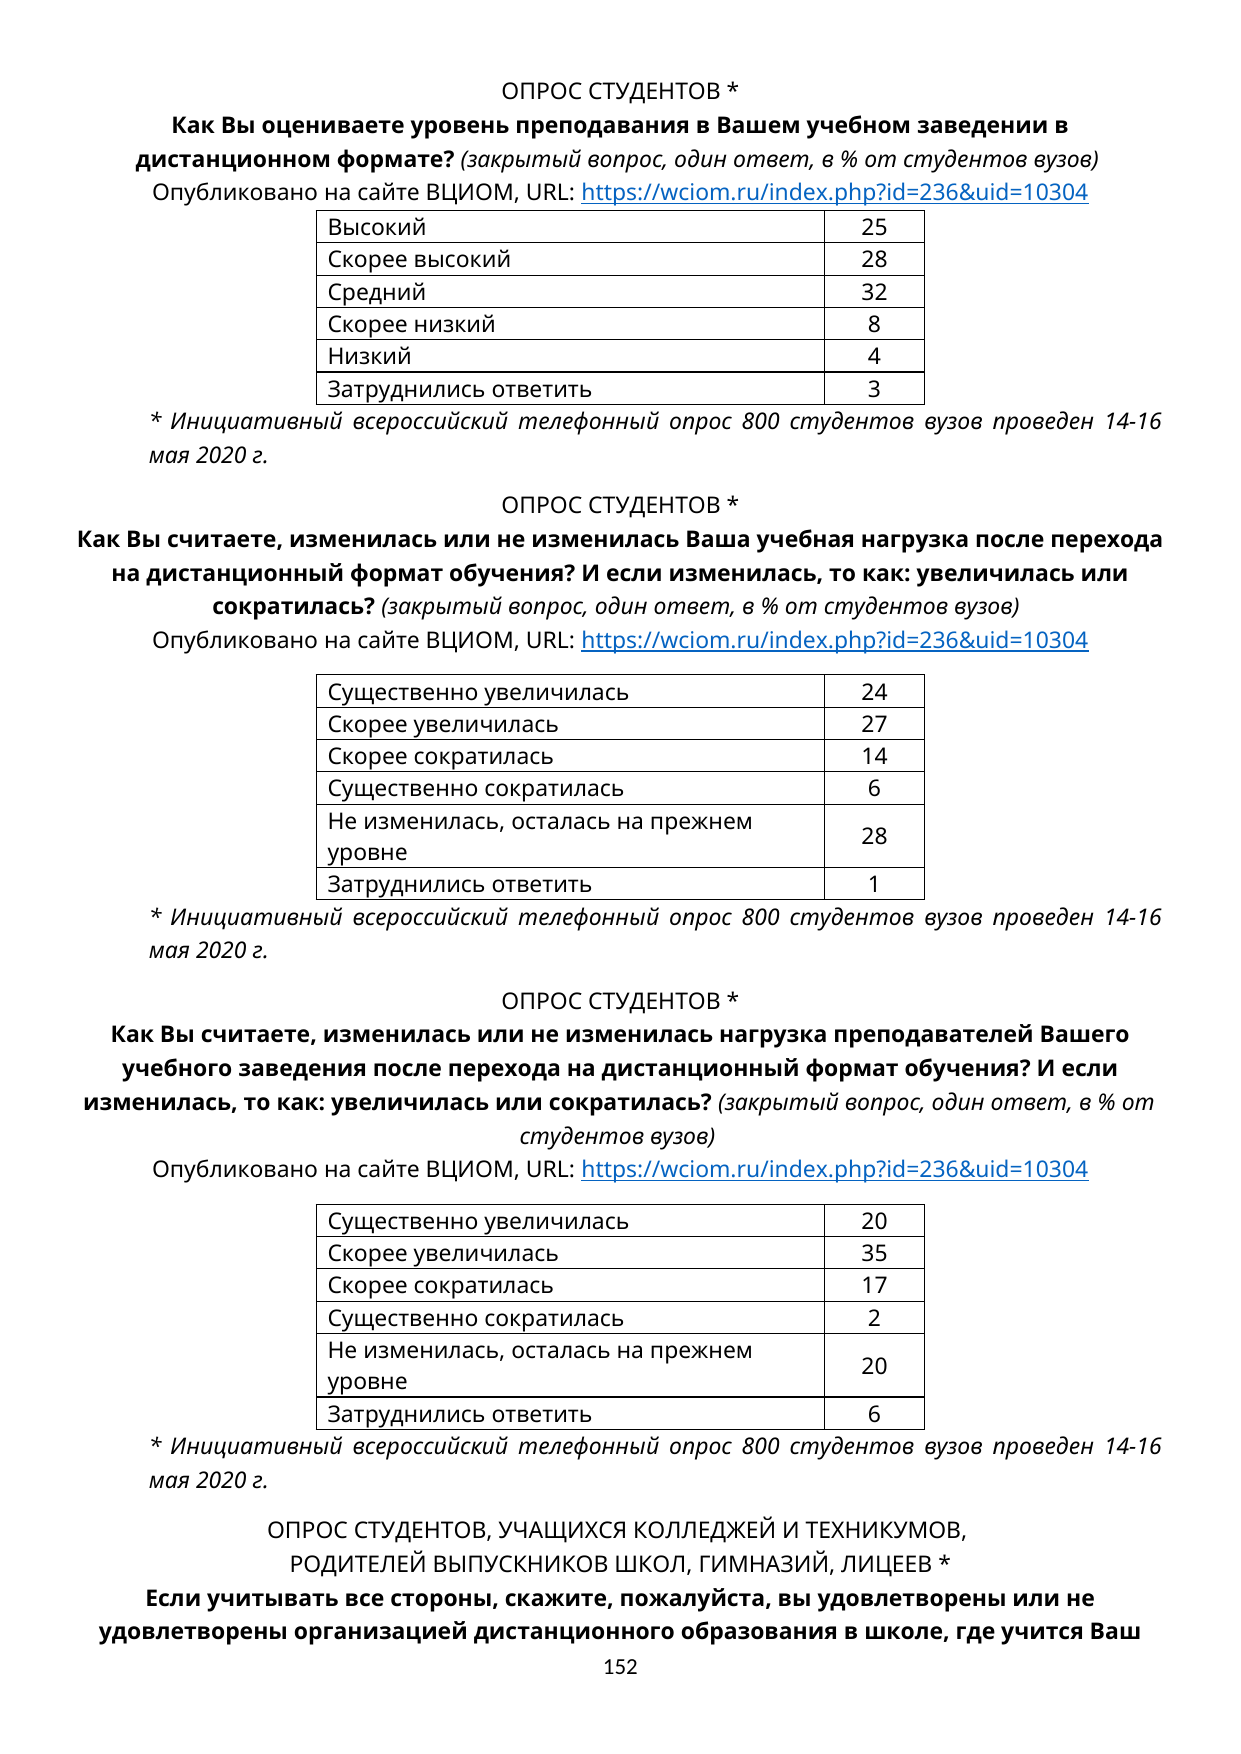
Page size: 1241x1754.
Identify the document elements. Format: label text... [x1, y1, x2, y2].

text ОПРОС СТУДЕНТОВ * [75, 75, 1165, 106]
text ОПРОС СТУДЕНТОВ * [75, 489, 1165, 520]
text ОПРОС СТУДЕНТОВ, УЧАЩИХСЯ КОЛЛЕДЖЕЙ И ТЕХНИКУМОВ, РОДИТЕЛЕЙ ВЫПУСКНИКОВ ШКОЛ, ГИМНАЗИЙ, ЛИЦЕЕВ * [75, 1514, 1165, 1579]
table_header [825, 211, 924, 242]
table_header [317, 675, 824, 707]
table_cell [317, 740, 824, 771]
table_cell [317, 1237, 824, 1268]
text Как Вы считаете, изменилась или не изменилась нагрузка преподавателей Вашего учебного заведения после перехода на дистанционный формат обучения? И если изменилась, то как: увеличилась или сократилась? (закрытый вопрос, один ответ, в % от студентов вузов) Опубликовано на сайте ВЦИОМ, URL: https://wciom.ru/index.php?id=236&uid=10304 [75, 1018, 1165, 1184]
text ОПРОС СТУДЕНТОВ * [75, 984, 1165, 1016]
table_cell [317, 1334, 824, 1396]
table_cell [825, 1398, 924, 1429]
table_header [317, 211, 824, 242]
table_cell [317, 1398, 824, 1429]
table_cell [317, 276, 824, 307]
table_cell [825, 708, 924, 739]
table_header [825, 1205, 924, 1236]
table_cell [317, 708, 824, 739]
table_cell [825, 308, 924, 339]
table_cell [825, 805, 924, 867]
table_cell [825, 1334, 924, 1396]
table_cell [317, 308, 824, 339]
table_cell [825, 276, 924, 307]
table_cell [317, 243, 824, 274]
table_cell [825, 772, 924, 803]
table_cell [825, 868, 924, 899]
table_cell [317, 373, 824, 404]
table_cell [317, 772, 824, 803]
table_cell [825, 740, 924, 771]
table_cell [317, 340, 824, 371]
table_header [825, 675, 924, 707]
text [75, 1581, 1165, 1646]
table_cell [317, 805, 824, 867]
text Как Вы оцениваете уровень преподавания в Вашем учебном заведении в дистанционном формате? (закрытый вопрос, один ответ, в % от студентов вузов) Опубликовано на сайте ВЦИОМ, URL: https://wciom.ru/index.php?id=236&uid=10304 [75, 109, 1165, 207]
text * Инициативный всероссийский телефонный опрос 800 студентов вузов проведен 14-16 мая 2020 г. [149, 405, 1165, 470]
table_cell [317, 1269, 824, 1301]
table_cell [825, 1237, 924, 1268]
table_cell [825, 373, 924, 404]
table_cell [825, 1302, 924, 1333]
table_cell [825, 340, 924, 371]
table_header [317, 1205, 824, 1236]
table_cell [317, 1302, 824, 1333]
text Как Вы считаете, изменилась или не изменилась Ваша учебная нагрузка после перехода на дистанционный формат обучения? И если изменилась, то как: увеличилась или сократилась? (закрытый вопрос, один ответ, в % от студентов вузов) Опубликовано на сайте ВЦИОМ, URL: https://wciom.ru/index.php?id=236&uid=10304 [75, 523, 1165, 655]
text * Инициативный всероссийский телефонный опрос 800 студентов вузов проведен 14-16 мая 2020 г. [149, 900, 1165, 965]
text * Инициативный всероссийский телефонный опрос 800 студентов вузов проведен 14-16 мая 2020 г. [149, 1430, 1165, 1495]
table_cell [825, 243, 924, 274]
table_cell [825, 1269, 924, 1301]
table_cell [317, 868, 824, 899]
